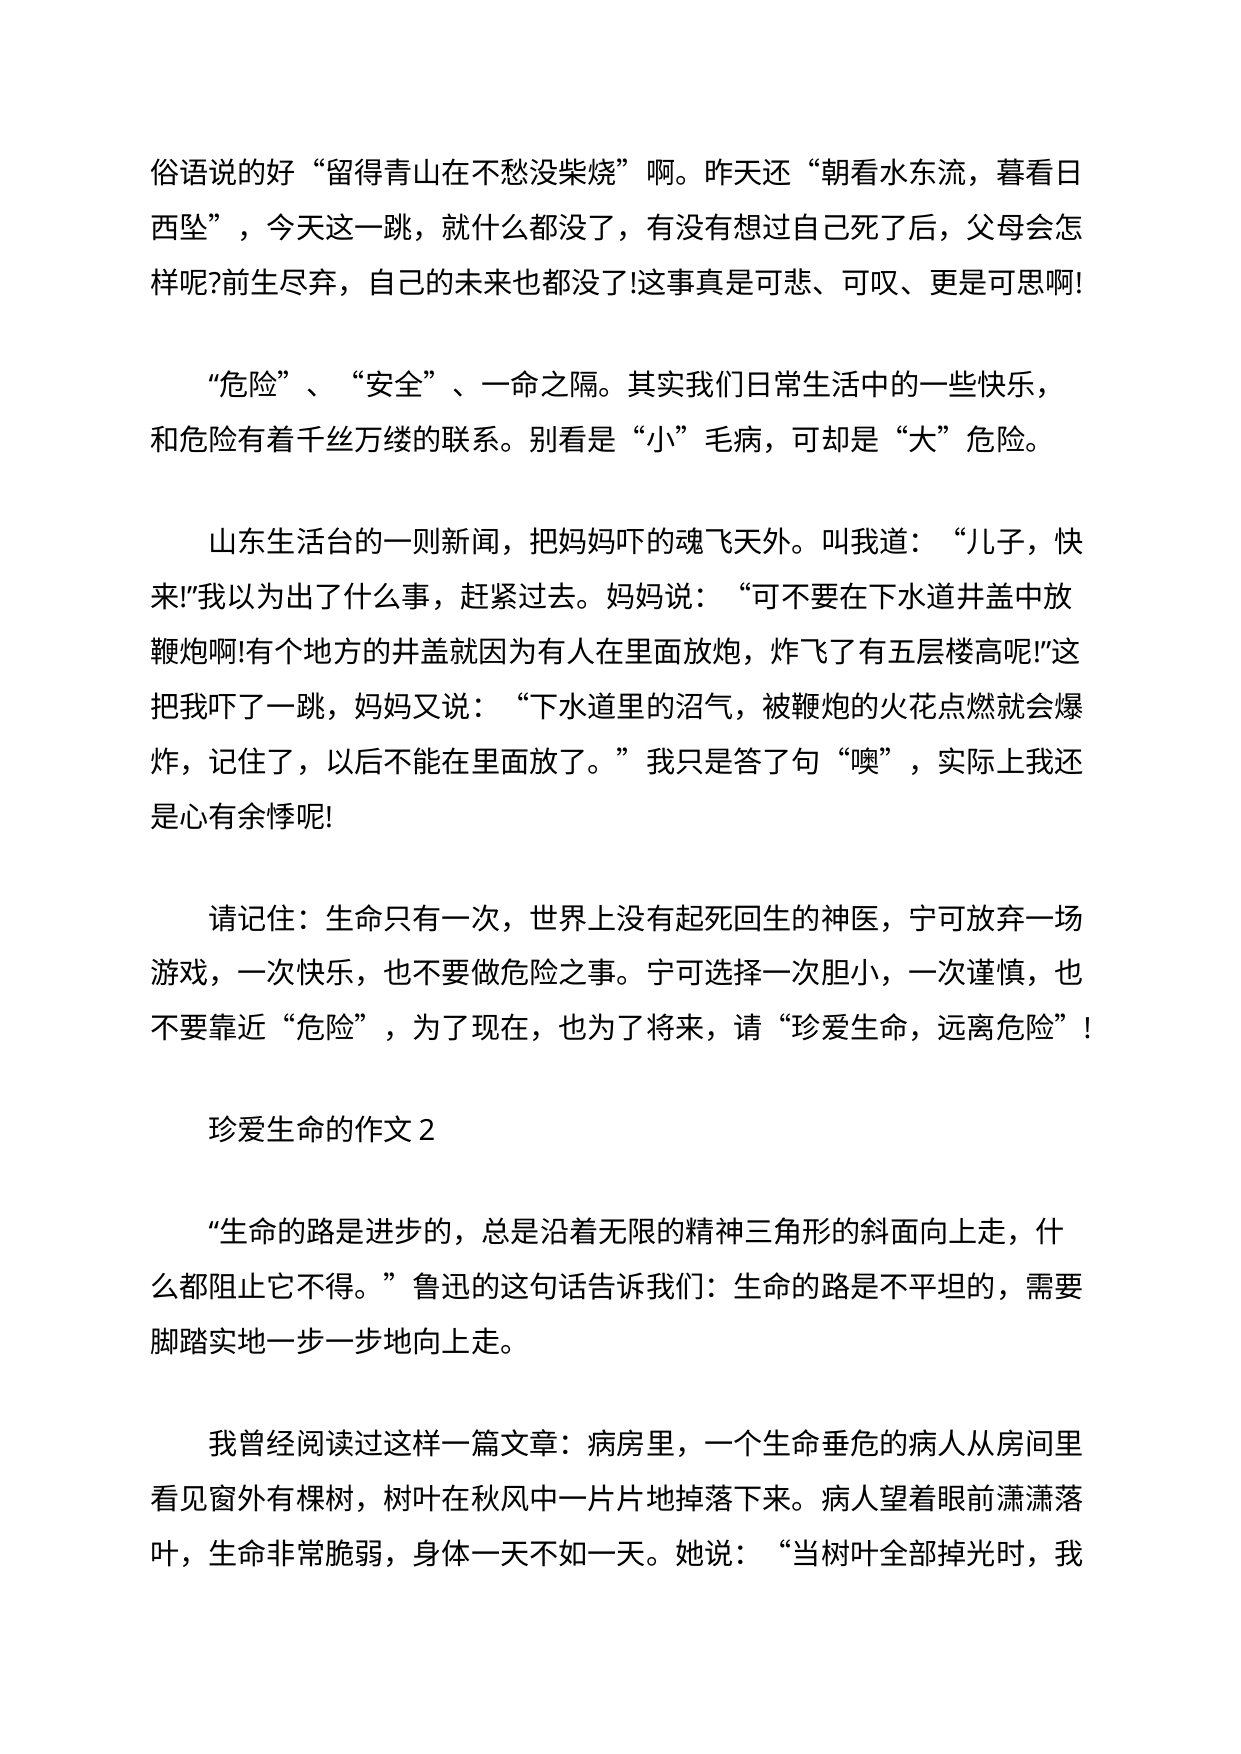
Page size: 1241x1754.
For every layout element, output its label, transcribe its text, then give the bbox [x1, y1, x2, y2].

text “生命的路是进步的，总是沿着无限的精神三角形的斜面向上走，什么都阻止它不得。”鲁迅的这句话告诉我们：生命的路是不平坦的，需要脚踏实地一步一步地向上走。 [150, 1209, 1090, 1361]
text “危险”、“安全”、一命之隔。其实我们日常生活中的一些快乐，和危险有着千丝万缕的联系。别看是“小”毛病，可却是“大”危险。 [150, 362, 1090, 459]
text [150, 150, 1090, 302]
text 珍爱生命的作文2 [150, 1107, 1090, 1149]
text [150, 1421, 1090, 1573]
text 山东生活台的一则新闻，把妈妈吓的魂飞天外。叫我道：“儿子，快来!”我以为出了什么事，赶紧过去。妈妈说：“可不要在下水道井盖中放鞭炮啊!有个地方的井盖就因为有人在里面放炮，炸飞了有五层楼高呢!”这把我吓了一跳，妈妈又说：“下水道里的沼气，被鞭炮的火花点燃就会爆炸，记住了，以后不能在里面放了。”我只是答了句“噢”，实际上我还是心有余悸呢! [150, 518, 1090, 836]
text 请记住：生命只有一次，世界上没有起死回生的神医，宁可放弃一场游戏，一次快乐，也不要做危险之事。宁可选择一次胆小，一次谨慎，也不要靠近“危险”，为了现在，也为了将来，请“珍爱生命，远离危险”! [150, 895, 1090, 1047]
